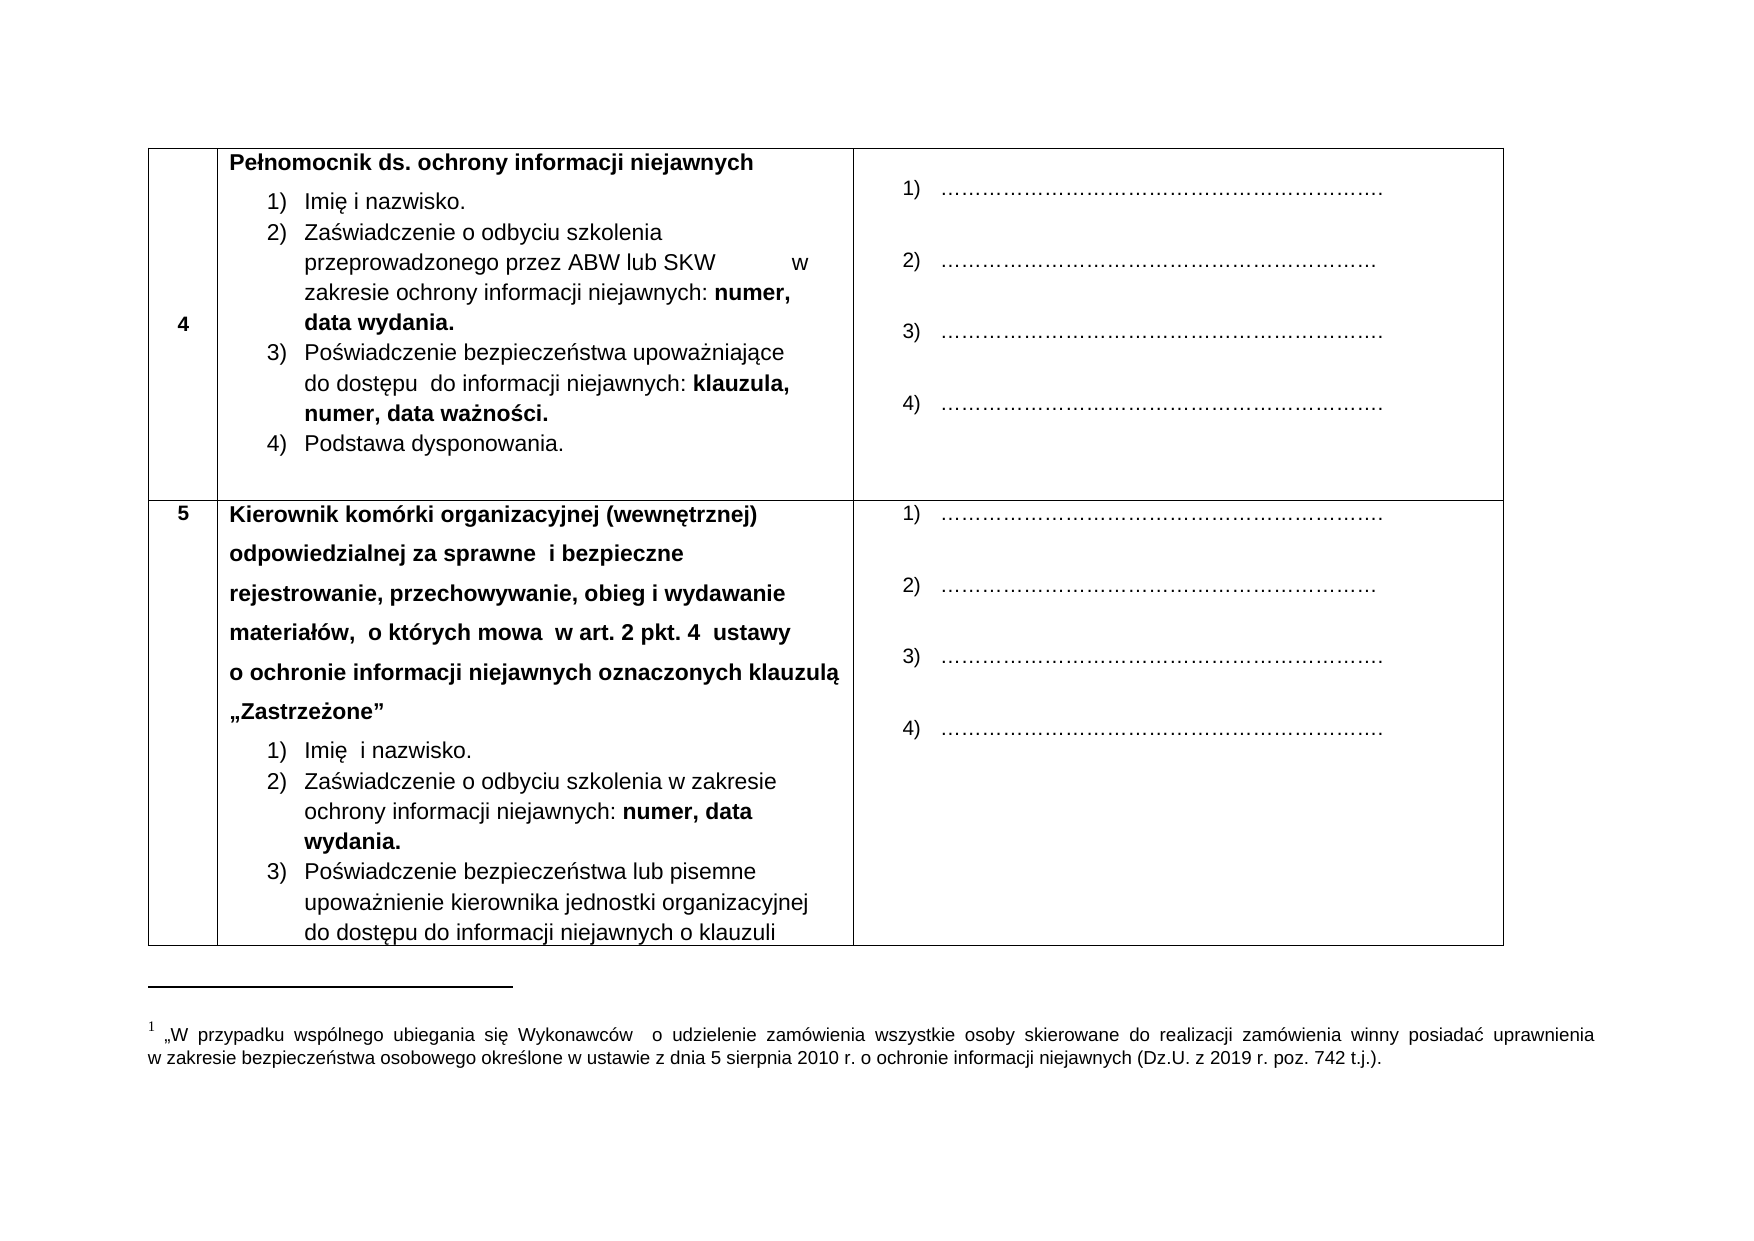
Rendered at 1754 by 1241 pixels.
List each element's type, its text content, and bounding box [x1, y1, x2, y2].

table_cell Pełnomocnik ds. ochrony informacji niejawnych Imię i nazwisko. Zaświadczenie o odbyciu szkolenia przeprowadzonego przez ABW lub SKW w zakresie ochrony informacji niejawnych: numer, data wydania. Poświadczenie bezpieczeństwa upoważniające do dostępu do informacji niejawnych: klauzula, numer, data ważności. Podstawa dysponowania. [218, 149, 853, 499]
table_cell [854, 501, 1503, 945]
table_cell 4 [149, 149, 217, 499]
table_cell ………………………………………………………. ……………………………………………………… ………………………………………………………. ………………………………………………………. [854, 149, 1503, 499]
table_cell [218, 501, 853, 945]
table_cell 5 [149, 501, 217, 945]
